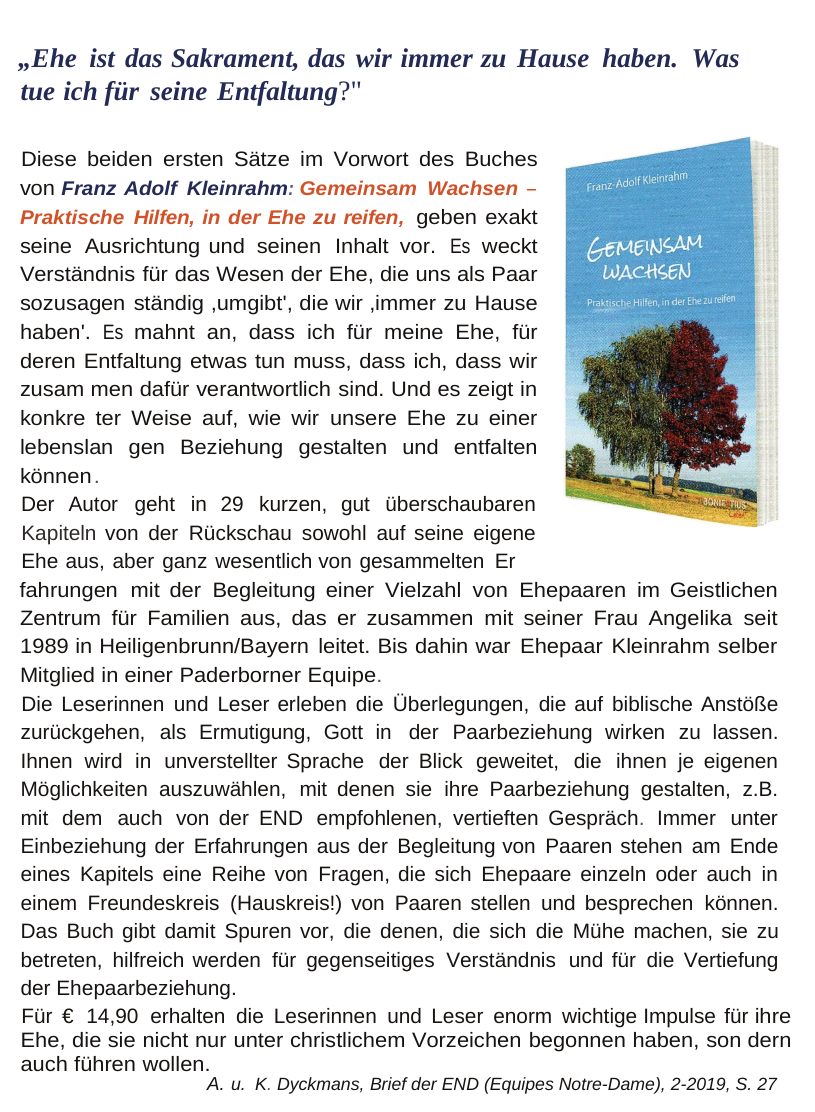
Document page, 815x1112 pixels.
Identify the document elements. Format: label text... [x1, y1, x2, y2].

text Diese beiden ersten Sätze im Vorwort des Buches von Franz Adolf Kleinrahm: Gemeinsam Wachsen - Praktische Hilfen, in der Ehe zu reifen, geben exakt seine Ausrichtung und seinen Inhalt vor. Es weckt Verständnis für das Wesen der Ehe, die uns als Paar sozusagen ständig ,umgibt', die wir ,immer zu Hause haben'. Es mahnt an, dass ich für meine Ehe, für deren Entfaltung etwas tun muss, dass ich, dass wir zusam­ men dafür verantwortlich sind. Und es zeigt in konkre­ ter Weise auf, wie wir unsere Ehe zu einer lebenslan­ gen Beziehung gestalten und entfalten können. [20, 147, 538, 487]
text fahrungen mit der Begleitung einer Vielzahl von Ehepaaren im Geistlichen Zentrum für Familien aus, das er zusammen mit seiner Frau Angelika seit 1989 in Heiligenbrunn/Bayern leitet. Bis dahin war Ehepaar Kleinrahm selber Mitglied in einer Paderborner Equipe. [19, 577, 778, 687]
text Der Autor geht in 29 kurzen, gut überschaubaren Kapiteln von der Rückschau sowohl auf seine eigene Ehe aus, aber ganz wesentlich von gesammelten Er­ [21, 492, 536, 573]
picture [563, 136, 781, 527]
text A. u. K. Dyckmans, Brief der END (Equipes Notre-Dame), 2-2019, S. 27 [6, 1076, 777, 1094]
text Die Leserinnen und Leser erleben die Überlegungen, die auf biblische Anstöße zurückgehen, als Ermutigung, Gott in der Paarbeziehung wirken zu lassen. Ihnen wird in unverstellter Sprache der Blick geweitet, die ihnen je eigenen Möglichkeiten auszuwählen, mit denen sie ihre Paarbeziehung gestalten, z.B. mit dem auch von der END empfohlenen, vertieften Gespräch. Immer unter Einbeziehung der Erfahrungen aus der Begleitung von Paaren stehen am Ende eines Kapitels eine Reihe von Fragen, die sich Ehepaare einzeln oder auch in einem Freundeskreis (Hauskreis!) von Paaren stellen und besprechen können. Das Buch gibt damit Spuren vor, die denen, die sich die Mühe machen, sie zu betreten, hilfreich werden für gegenseitiges Verständnis und für die Vertiefung der Ehepaarbeziehung. [20, 692, 779, 1000]
text „Ehe ist das Sakrament, das wir immer zu Hause haben. Was tue ich für seine Entfaltung?" [18, 42, 749, 107]
text Für € 14,90 erhalten die Leserinnen und Leser enorm wichtige Impulse für ihre Ehe, die sie nicht nur unter christlichem Vorzeichen begonnen haben, son­ dern auch führen wollen. [20, 1004, 792, 1076]
